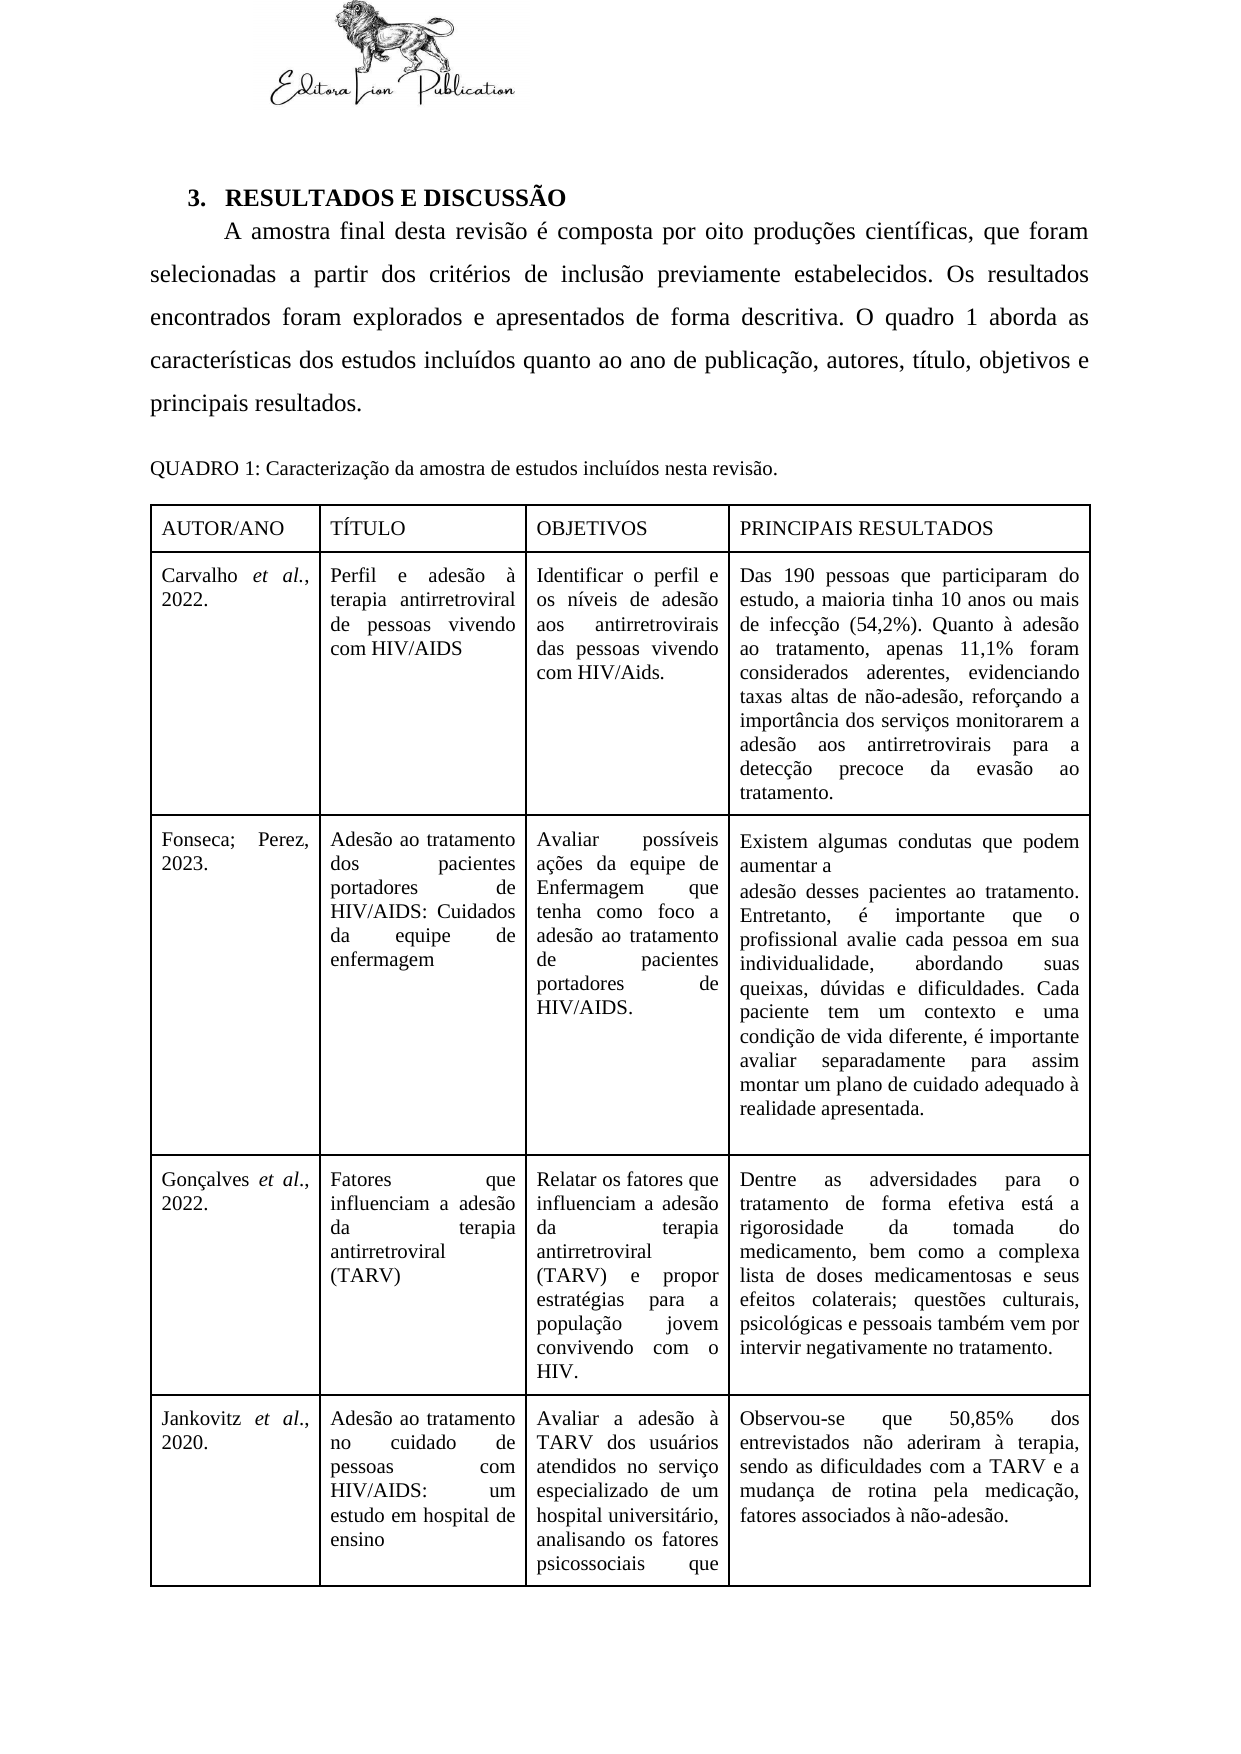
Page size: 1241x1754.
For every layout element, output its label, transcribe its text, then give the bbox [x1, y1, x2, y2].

table_header AUTOR/ANO [152, 506, 319, 551]
table_header TÍTULO [321, 506, 525, 551]
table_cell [152, 1396, 319, 1585]
table_cell Fatores que influenciam a adesão da terapia antirretroviral (TARV) [321, 1156, 525, 1394]
table_cell Relatar os fatores que influenciam a adesão da terapia antirretroviral (TARV) e propor estratégias para a população jovem convivendo com o HIV. [527, 1156, 728, 1394]
picture [253, 0, 531, 110]
table_cell Carvalho et al., 2022. [152, 553, 319, 814]
table_cell Adesão ao tratamento dos pacientes portadores de HIV/AIDS: Cuidados da equipe de enfermagem [321, 816, 525, 1154]
list RESULTADOS E DISCUSSÃO [187, 183, 1090, 212]
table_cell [321, 1396, 525, 1585]
text A amostra final desta revisão é composta por oito produções científicas, que foram selecionadas a partir dos critérios de inclusão previamente estabelecidos. Os resultados encontrados foram explorados e apresentados de forma descritiva. O quadro 1 aborda as características dos estudos incluídos quanto ao ano de publicação, autores, título, objetivos e principais resultados. [150, 216, 1090, 417]
table_cell Gonçalves et al., 2022. [152, 1156, 319, 1394]
table_cell Existem algumas condutas que podem aumentar a adesão desses pacientes ao tratamento. Entretanto, é importante que o profissional avalie cada pessoa em sua individualidade, abordando suas queixas, dúvidas e dificuldades. Cada paciente tem um contexto e uma condição de vida diferente, é importante avaliar separadamente para assim montar um plano de cuidado adequado à realidade apresentada. [730, 816, 1089, 1154]
text QUADRO 1: Caracterização da amostra de estudos incluídos nesta revisão. [150, 456, 1090, 480]
table_header OBJETIVOS [527, 506, 728, 551]
table_cell Das 190 pessoas que participaram do estudo, a maioria tinha 10 anos ou mais de infecção (54,2%). Quanto à adesão ao tratamento, apenas 11,1% foram considerados aderentes, evidenciando taxas altas de não-adesão, reforçando a importância dos serviços monitorarem a adesão aos antirretrovirais para a detecção precoce da evasão ao tratamento. [730, 553, 1089, 814]
table_cell Fonseca; Perez, 2023. [152, 816, 319, 1154]
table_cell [730, 1396, 1089, 1585]
table_cell Dentre as adversidades para o tratamento de forma efetiva está a rigorosidade da tomada do medicamento, bem como a complexa lista de doses medicamentosas e seus efeitos colaterais; questões culturais, psicológicas e pessoais também vem por intervir negativamente no tratamento. [730, 1156, 1089, 1394]
table_cell Identificar o perfil e os níveis de adesão aos antirretrovirais das pessoas vivendo com HIV/Aids. [527, 553, 728, 814]
table_cell Perfil e adesão à terapia antirretroviral de pessoas vivendo com HIV/AIDS [321, 553, 525, 814]
table_header PRINCIPAIS RESULTADOS [730, 506, 1089, 551]
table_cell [527, 1396, 728, 1585]
table_cell Avaliar possíveis ações da equipe de Enfermagem que tenha como foco a adesão ao tratamento de pacientes portadores de HIV/AIDS. [527, 816, 728, 1154]
